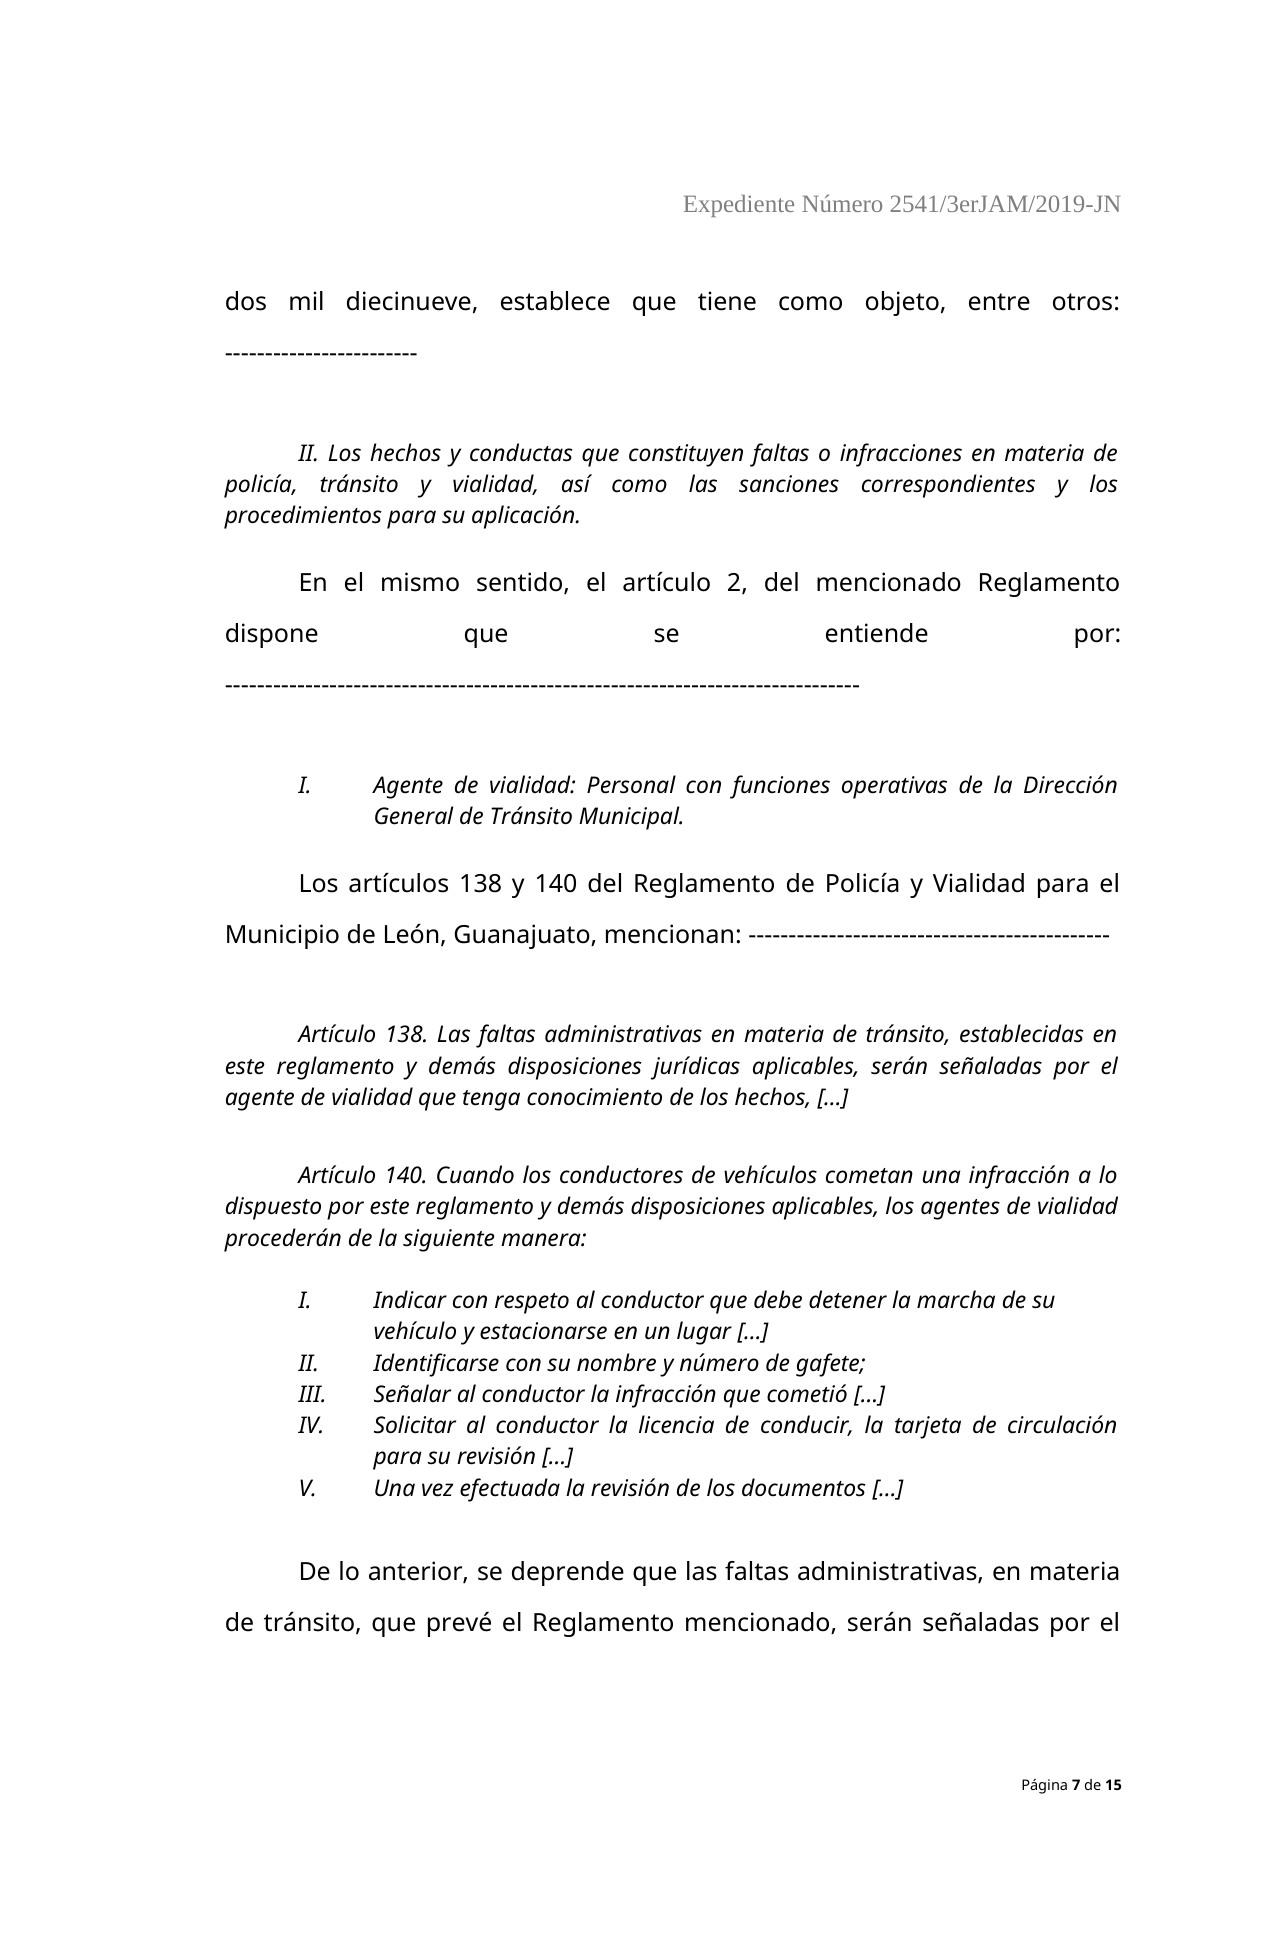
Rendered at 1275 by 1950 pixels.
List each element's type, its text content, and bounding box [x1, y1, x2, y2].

list Agente de vialidad: Personal con funciones operativas de la Dirección General de Tránsito Municipal. [298, 769, 1121, 831]
list Identificarse con su nombre y número de gafete; [298, 1346, 1121, 1378]
text Artículo 140. Cuando los conductores de vehículos cometan una infracción a lo dispuesto por este reglamento y demás disposiciones aplicables, los agentes de vialidad procederán de la siguiente manera: [224, 1159, 1121, 1253]
list Indicar con respeto al conductor que debe detener la marcha de su vehículo y estacionarse en un lugar […] [298, 1284, 1121, 1346]
text II. Los hechos y conductas que constituyen faltas o infracciones en materia de policía, tránsito y vialidad, así como las sanciones correspondientes y los procedimientos para su aplicación. [224, 437, 1121, 530]
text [224, 283, 1121, 369]
list Señalar al conductor la infracción que cometió […] [298, 1378, 1121, 1409]
text Los artículos 138 y 140 del Reglamento de Policía y Vialidad para el Municipio de León, Guanajuato, mencionan: --------------------------------------------- [224, 865, 1121, 950]
list Solicitar al conductor la licencia de conducir, la tarjeta de circulación para su revisión […] [298, 1409, 1121, 1471]
list Una vez efectuada la revisión de los documentos […] [298, 1471, 1121, 1503]
text En el mismo sentido, el artículo 2, del mencionado Reglamento dispone que se entiende por: ------------------------------------------------------------------------------- [224, 564, 1121, 701]
text Artículo 138. Las faltas administrativas en materia de tránsito, establecidas en este reglamento y demás disposiciones jurídicas aplicables, serán señaladas por el agente de vialidad que tenga conocimiento de los hechos, […] [224, 1018, 1121, 1112]
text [224, 1554, 1121, 1639]
